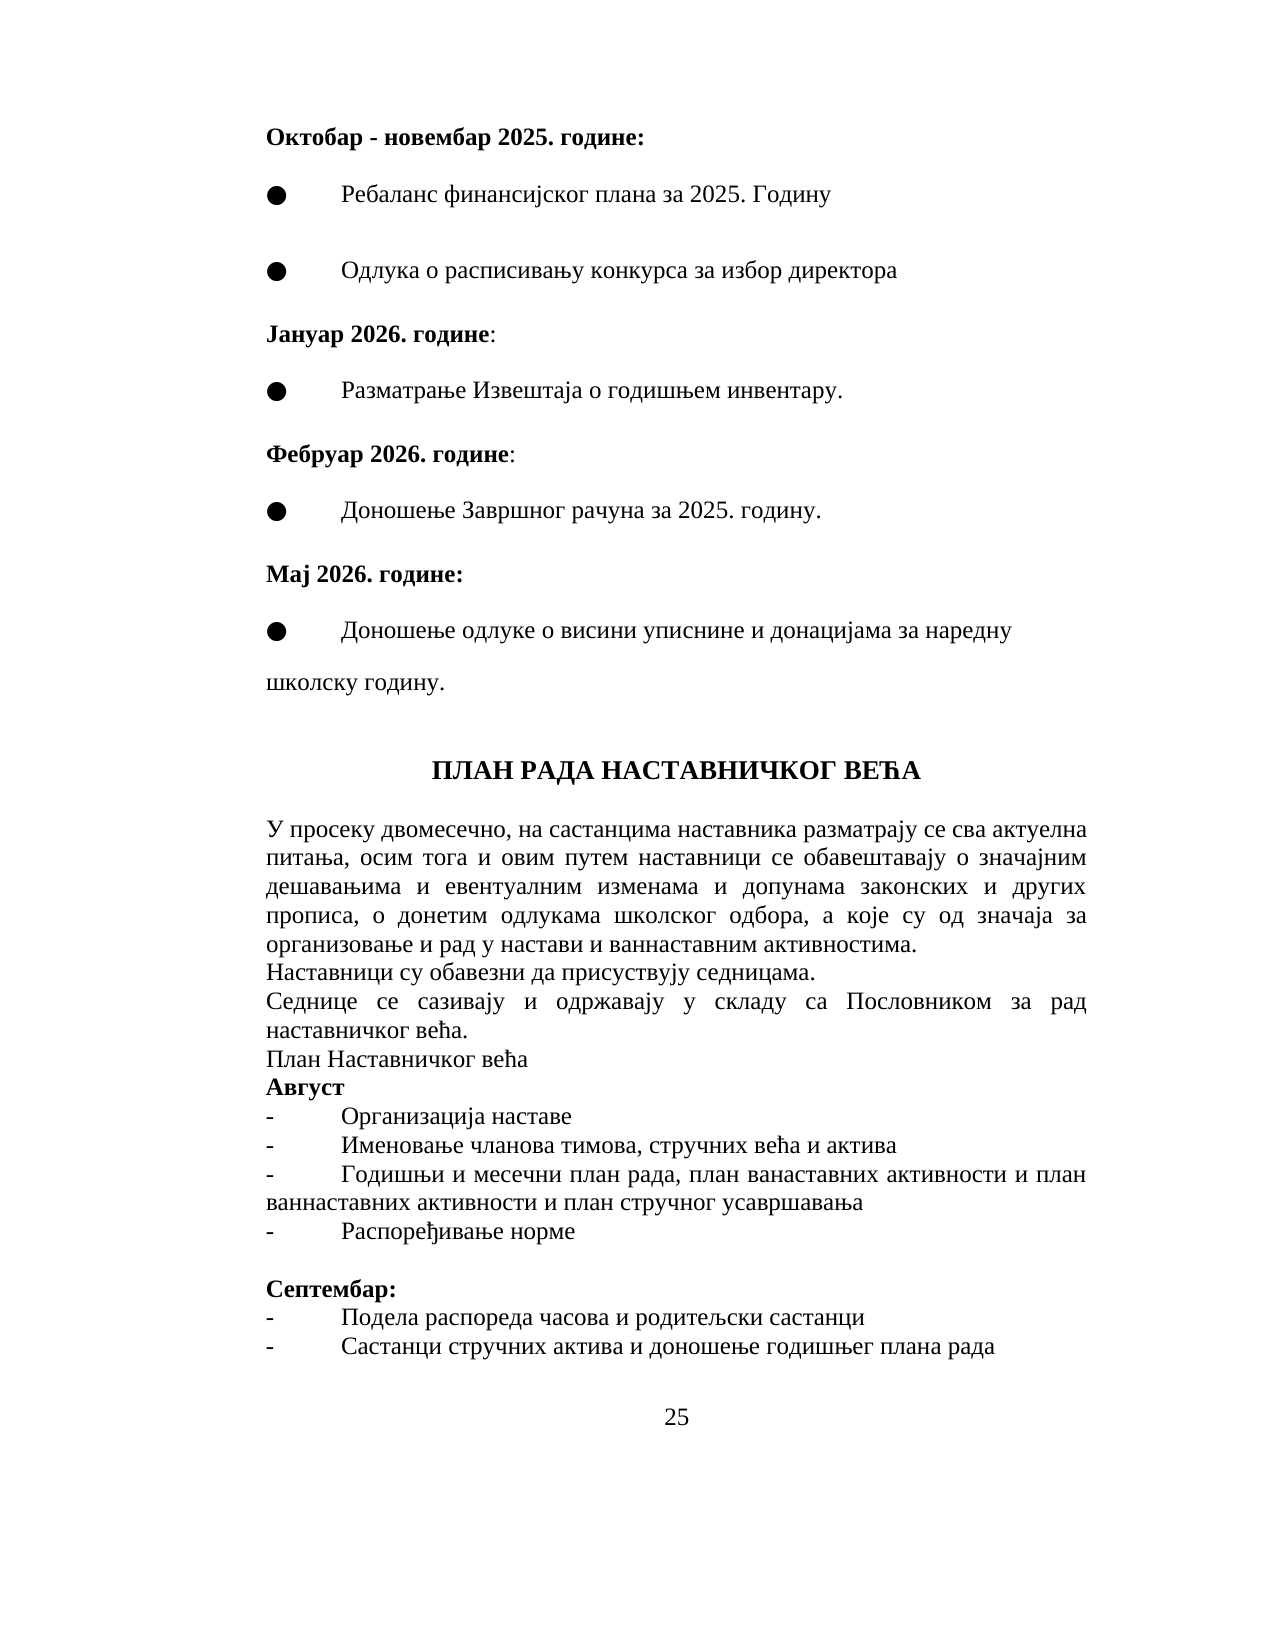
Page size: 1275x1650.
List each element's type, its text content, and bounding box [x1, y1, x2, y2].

text Август [266, 1072, 1087, 1101]
list Одлука о расписивању конкурса за избор директора [266, 242, 1087, 293]
text Октобар - новембар 2025. године: [266, 122, 1087, 151]
text Седнице се сазивају и одржавају у складу са Пословником за рад наставничког већа. [266, 986, 1087, 1044]
list Годишњи и месечни план рада, план ванаставних активности и план ваннаставних активности и план стручног усавршавања [266, 1159, 1087, 1216]
list Састанци стручних актива и доношење годишњег плана рада [266, 1331, 1087, 1360]
text Фебруар 2026. године: [266, 439, 1087, 467]
text Јануар 2026. године: [266, 319, 1087, 347]
text План Наставничког већа [266, 1044, 1087, 1072]
list Организација наставе [266, 1101, 1087, 1130]
list Подела распореда часова и родитељски састанци [266, 1302, 1087, 1331]
list Именовање чланова тимова, стручних већа и актива [266, 1130, 1087, 1159]
text Мај 2026. године: [266, 559, 1087, 587]
text Наставници су обавезни да присуствују седницама. [266, 957, 1087, 986]
list Доношење Завршног рачуна за 2025. годину. [266, 482, 1087, 533]
text У просеку двомесечно, на састанцима наставника разматрају се сва актуелна питања, осим тога и овим путем наставници се обавештавају о значајним дешавањима и евентуалним изменама и допунама законских и других прописа, о донетим одлукама школског одбора, а које су од значаја за организовање и рад у настави и ваннаставним активностима. [266, 814, 1087, 957]
list Распоређивање норме [266, 1216, 1087, 1245]
text Септембар: [266, 1274, 1087, 1302]
text ПЛАН РАДА НАСТАВНИЧКОГ ВЕЋА [266, 754, 1087, 785]
list Ребаланс финансијског плана за 2025. Годину [266, 165, 1087, 216]
list Доношење одлуке о висини уписнине и донацијама за наредну школску годину. [266, 602, 1087, 696]
list Разматрање Извештаја о годишњем инвентару. [266, 362, 1087, 413]
